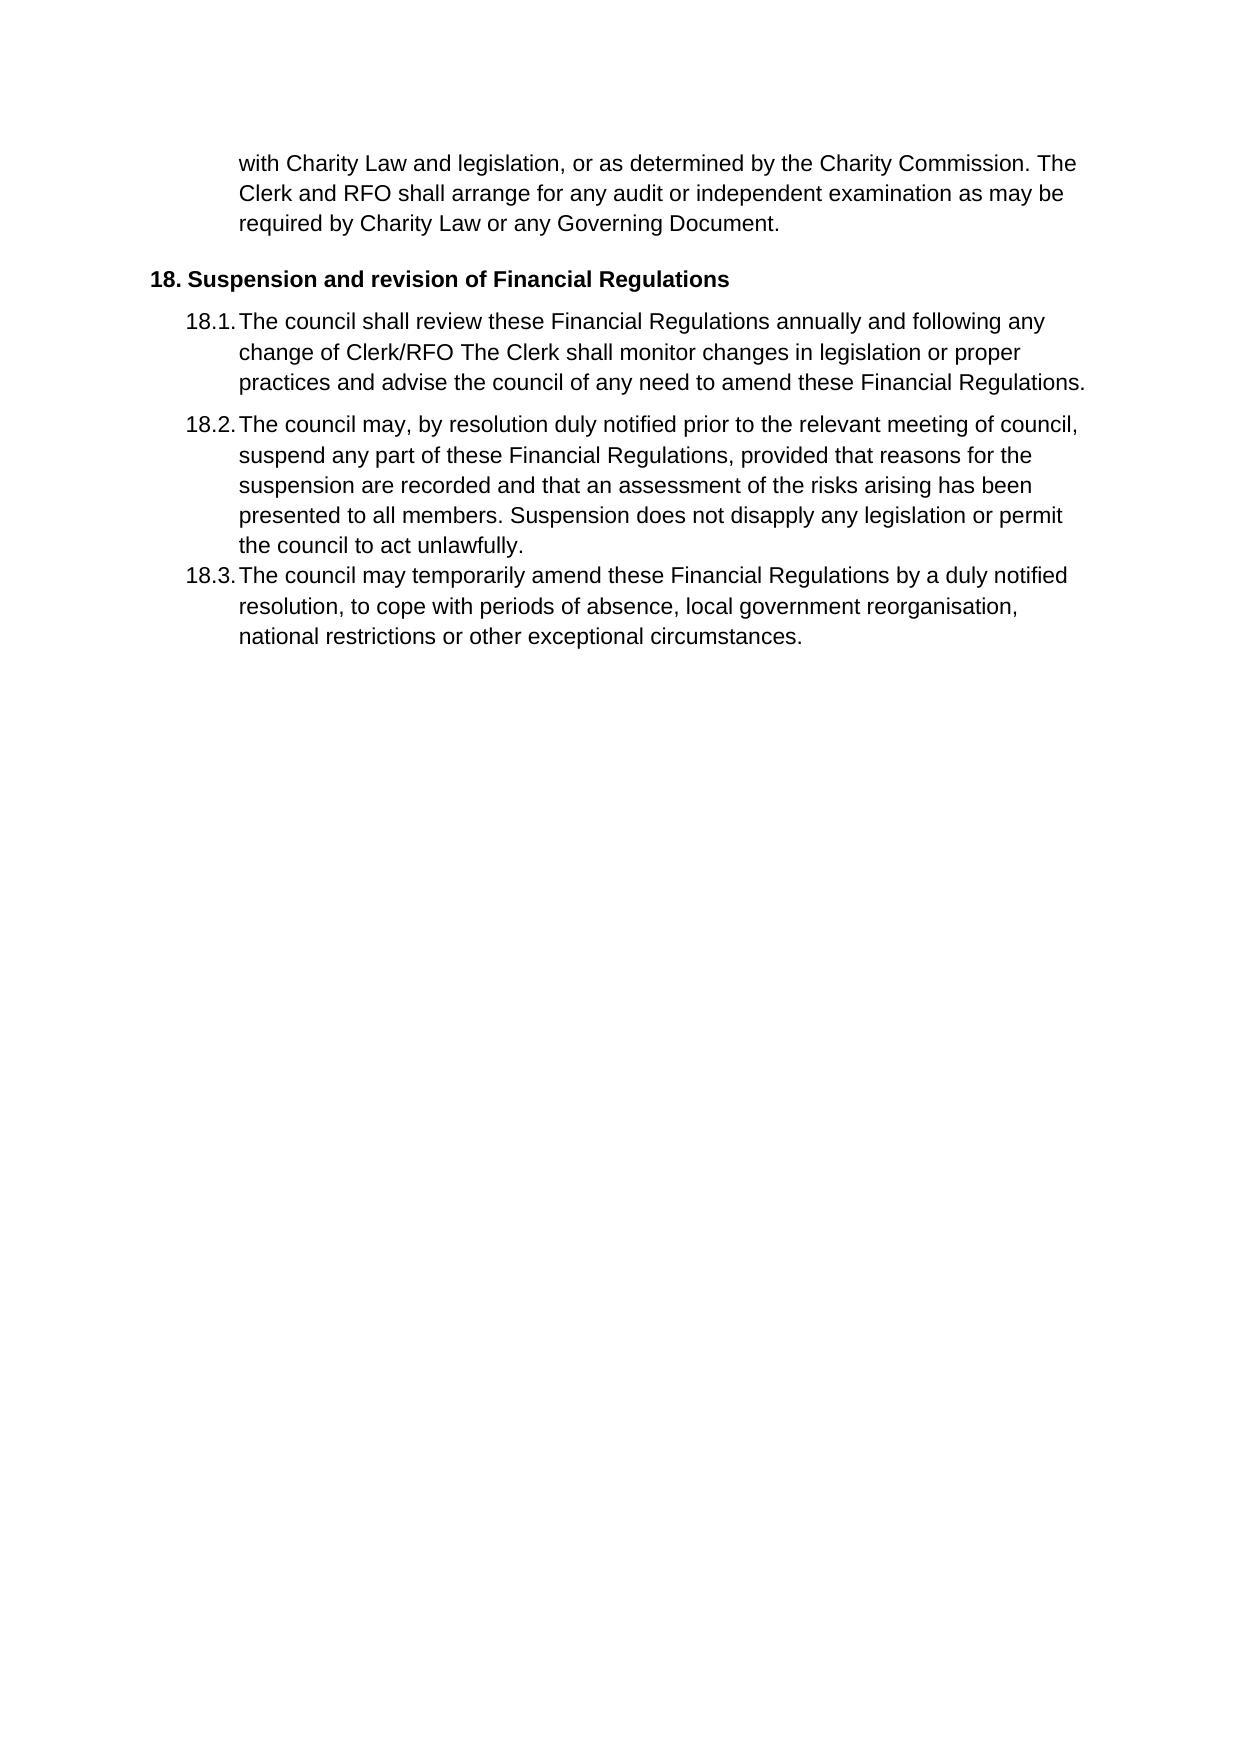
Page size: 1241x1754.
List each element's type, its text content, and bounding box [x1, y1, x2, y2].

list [185, 150, 1090, 237]
subtitle Suspension and revision of Financial Regulations [150, 266, 1090, 292]
list The council may temporarily amend these Financial Regulations by a duly notified resolution, to cope with periods of absence, local government reorganisation, national restrictions or other exceptional circumstances. [185, 562, 1090, 649]
list The council shall review these Financial Regulations annually and following any change of Clerk/RFO The Clerk shall monitor changes in legislation or proper practices and advise the council of any need to amend these Financial Regulations. [185, 308, 1090, 395]
list The council may, by resolution duly notified prior to the relevant meeting of council, suspend any part of these Financial Regulations, provided that reasons for the suspension are recorded and that an assessment of the risks arising has been presented to all members. Suspension does not disapply any legislation or permit the council to act unlawfully. [185, 411, 1090, 559]
